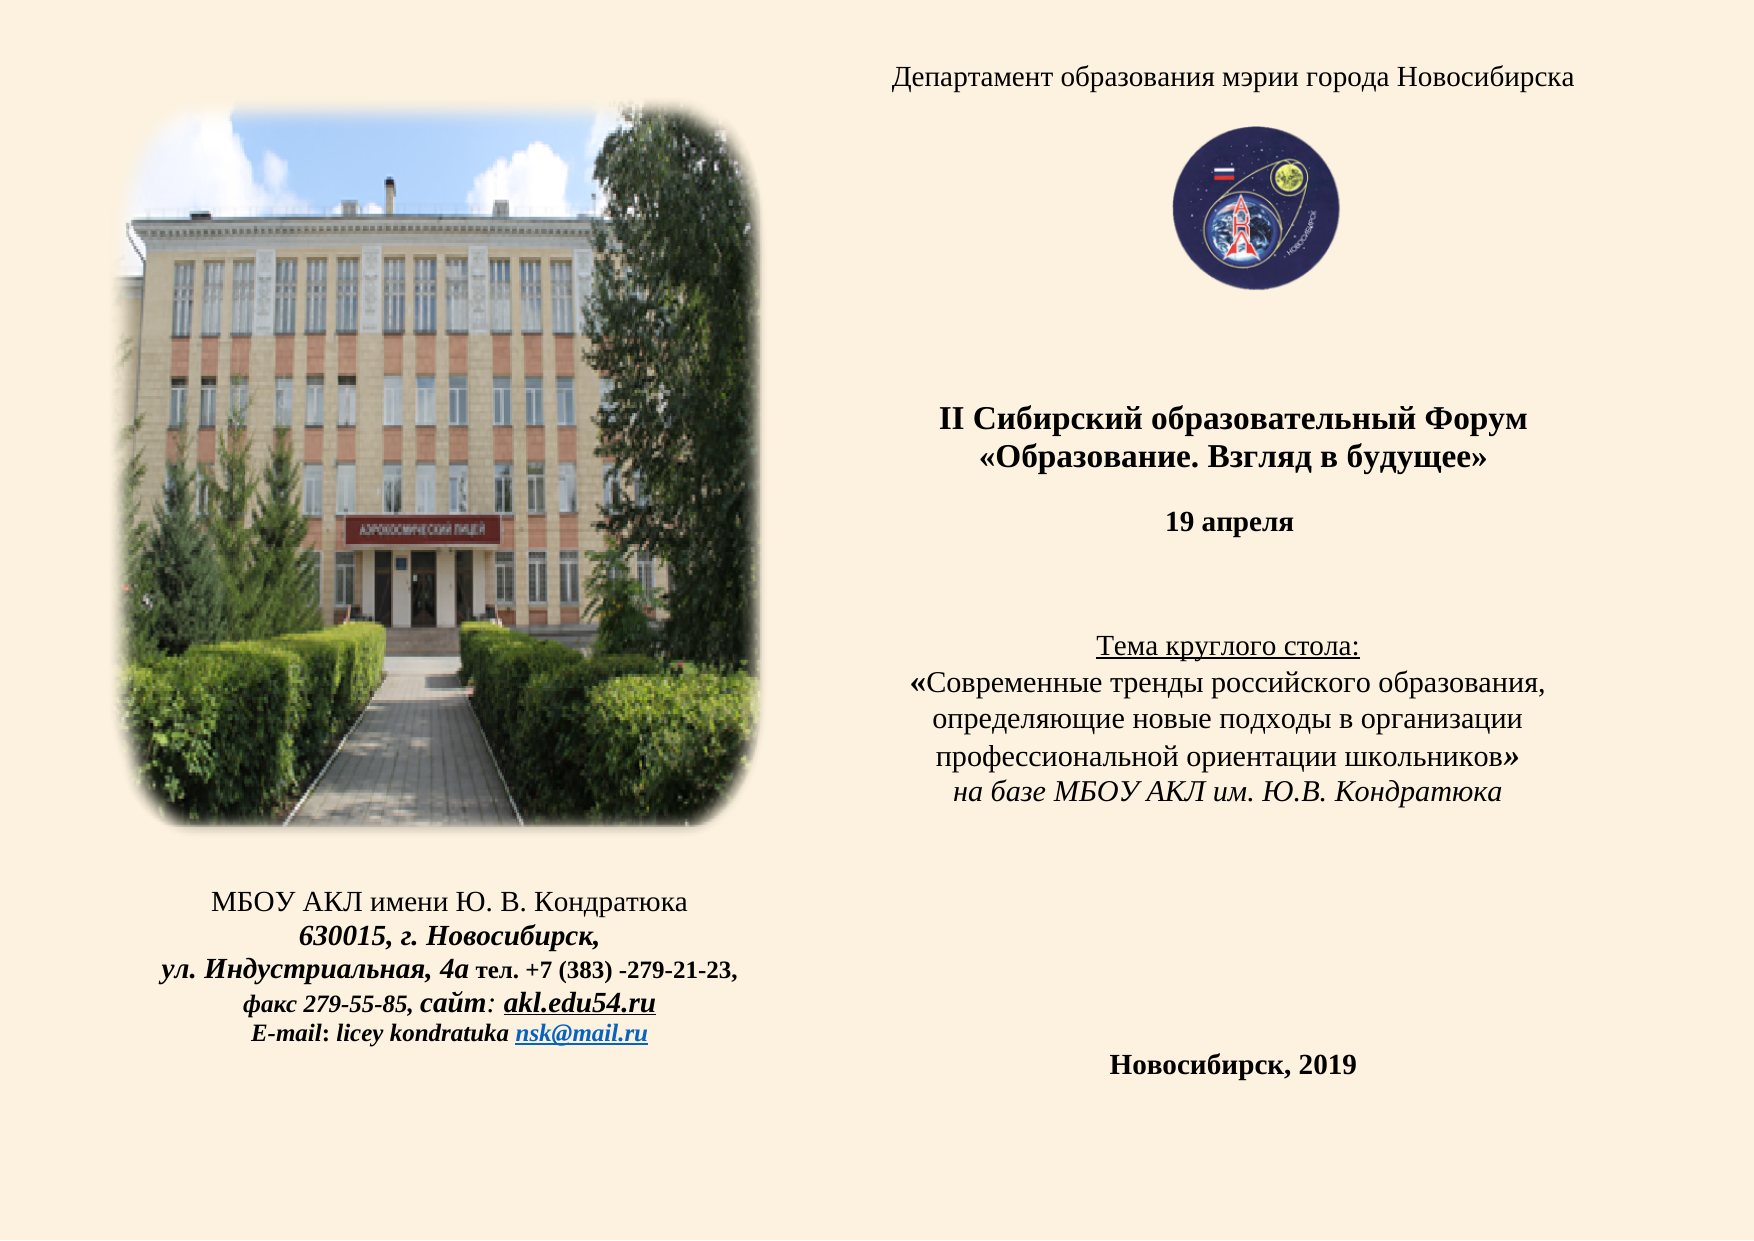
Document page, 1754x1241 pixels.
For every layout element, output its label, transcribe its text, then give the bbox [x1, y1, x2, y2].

picture [1172, 126, 1346, 298]
table_header Департамент образования мэрии города Новосибирска II Сибирский образовательный Форум «Образование. Взгляд в будущее» 19 апреля Тема круглого стола: «Современные тренды российского образования, определяющие новые подходы в организации профессиональной ориентации школьников» на базе МБОУ АКЛ им. Ю.В. Кондратюка Новосибирск, 2019 [827, 59, 1639, 1152]
table_header [59, 59, 827, 1152]
picture [133, 122, 745, 817]
